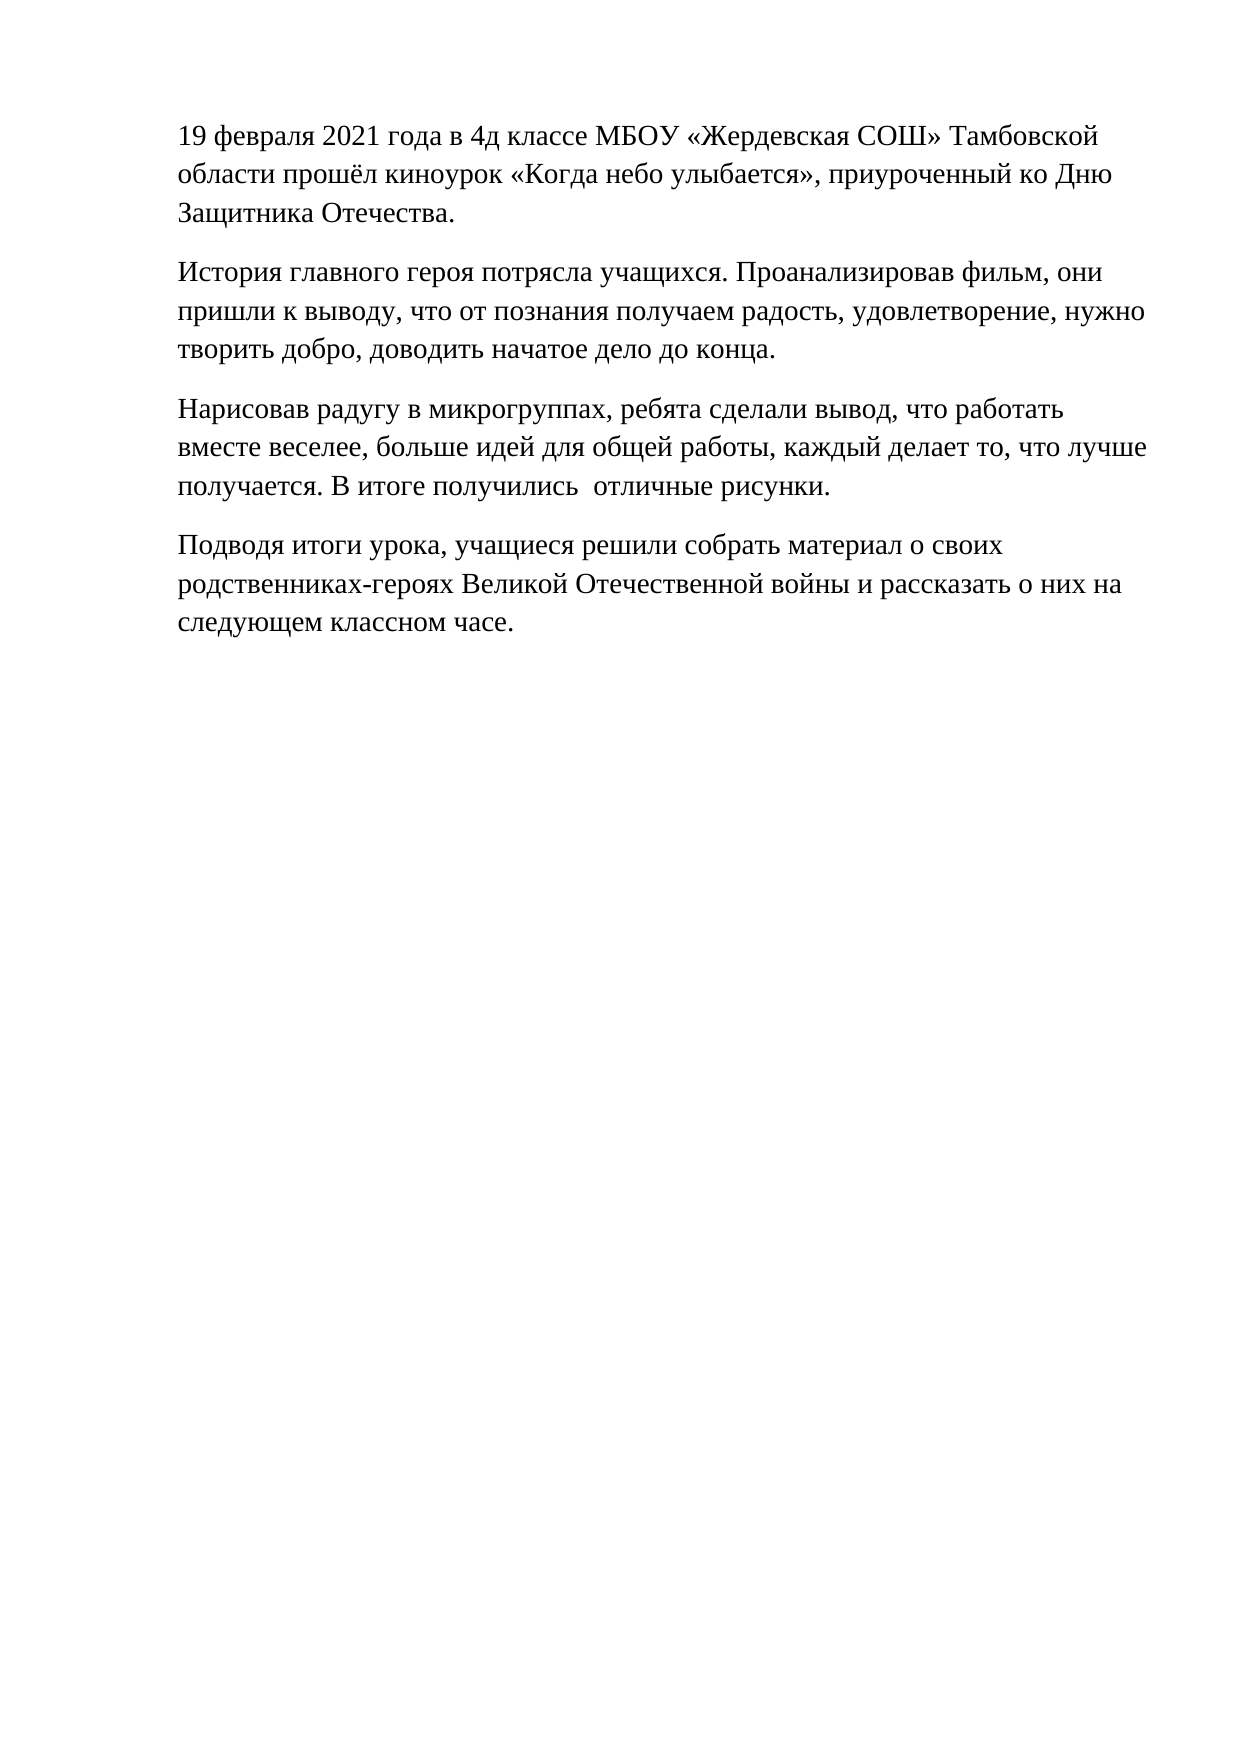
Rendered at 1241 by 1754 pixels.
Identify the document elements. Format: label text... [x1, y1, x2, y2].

text Подводя итоги урока, учащиеся решили собрать материал о своих родственниках-героях Великой Отечественной войны и рассказать о них на следующем классном часе. [177, 527, 1152, 638]
text История главного героя потрясла учащихся. Проанализировав фильм, они пришли к выводу, что от познания получаем радость, удовлетворение, нужно творить добро, доводить начатое дело до конца. [177, 254, 1152, 365]
text Нарисовав радугу в микрогруппах, ребята сделали вывод, что работать вместе веселее, больше идей для общей работы, каждый делает то, что лучше получается. В итоге получились отличные рисунки. [177, 391, 1152, 502]
text 19 февраля 2021 года в 4д классе МБОУ «Жердевская СОШ» Тамбовской области прошёл киноурок «Когда небо улыбается», приуроченный ко Дню Защитника Отечества. [177, 118, 1152, 229]
